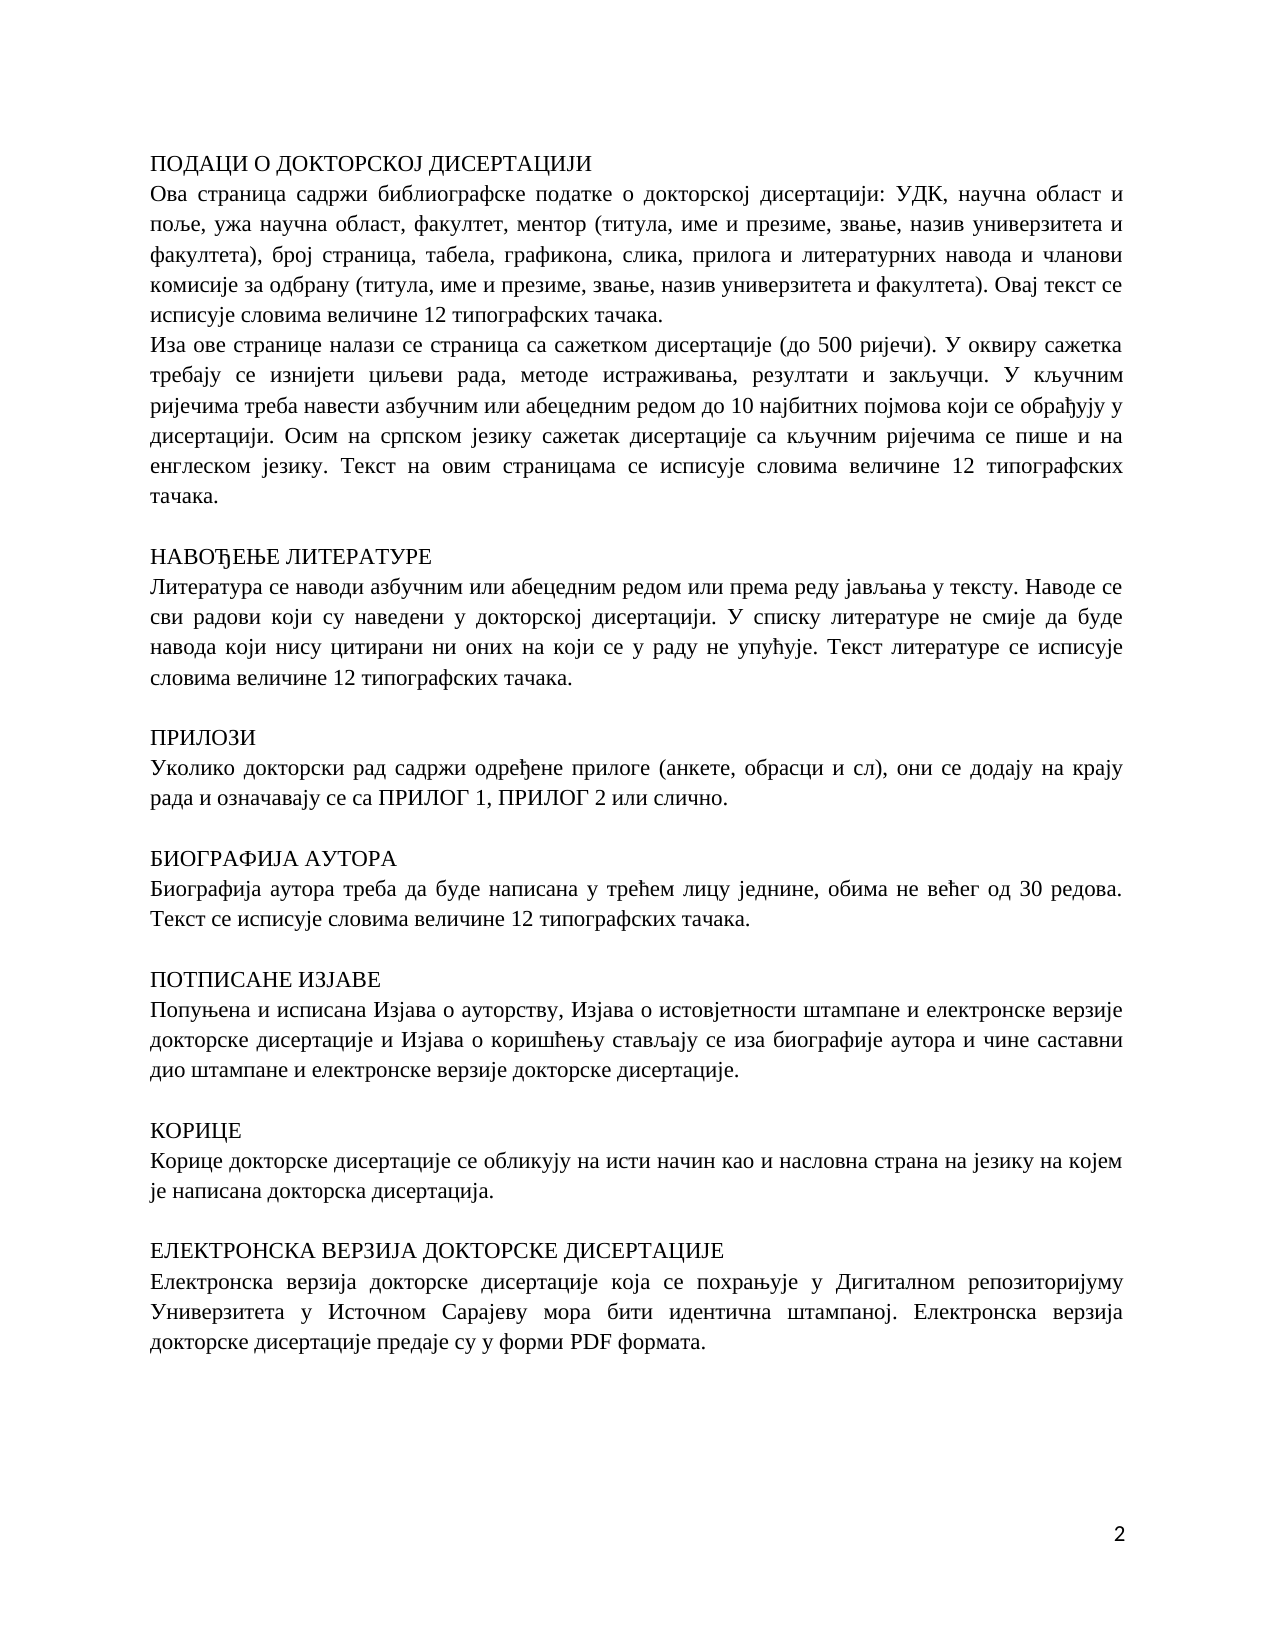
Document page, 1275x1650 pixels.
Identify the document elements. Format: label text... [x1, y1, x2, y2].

text ПРИЛОЗИ [150, 724, 1125, 750]
text Ова страница садржи библиографске податке о докторској дисертацији: УДК, научна област и поље, ужа научна област, факултет, ментор (титула, име и презиме, звање, назив универзитета и факултета), број страница, табела, графикона, слика, прилога и литературних навода и чланови комисије за одбрану (титула, име и презиме, звање, назив универзитета и факултета). Овај текст се исписује словима величине 12 типографских тачака. [150, 180, 1125, 327]
text ЕЛЕКТРОНСКА ВЕРЗИЈА ДОКТОРСКЕ ДИСЕРТАЦИЈЕ [150, 1237, 1125, 1264]
text Биографија аутора треба да буде написана у трећем лицу једнине, обима не већег од 30 редова. Текст се исписује словима величине 12 типографских тачака. [150, 875, 1125, 932]
text КОРИЦЕ [150, 1117, 1125, 1143]
text Попуњена и исписана Изјава о ауторству, Изјава о истовјетности штампане и електронске верзије докторске дисертације и Изјава о коришћењу стављају се иза биографије аутора и чине саставни дио штампане и електронске верзије докторске дисертације. [150, 996, 1125, 1083]
text НАВОЂЕЊЕ ЛИТЕРАТУРЕ [150, 543, 1125, 569]
text ПОДАЦИ О ДОКТОРСКОЈ ДИСЕРТАЦИЈИ [150, 150, 1125, 176]
text Литература се наводи азбучним или абецедним редом или према реду јављања у тексту. Наводе се сви радови који су наведени у докторској дисертацији. У списку литературе не смије да буде навода који нису цитирани ни оних на који се у раду не упућује. Текст литературе се исписује словима величине 12 типографских тачака. [150, 573, 1125, 690]
text БИОГРАФИЈА АУТОРА [150, 845, 1125, 871]
text Уколико докторски рад садржи одређене прилоге (анкете, обрасци и сл), они се додају на крају рада и означавају се са ПРИЛОГ 1, ПРИЛОГ 2 или слично. [150, 754, 1125, 811]
text Корице докторске дисертације се обликују на исти начин као и насловна страна на језику на којем је написана докторска дисертација. [150, 1147, 1125, 1203]
text Иза ове странице налази се страница са сажетком дисертације (до 500 ријечи). У оквиру сажетка требају се изнијети циљеви рада, методе истраживања, резултати и закључци. У кључним ријечима треба навести азбучним или абецедним редом до 10 најбитних појмова који се обрађују у дисертацији. Осим на српском језику сажетак дисертације са кључним ријечима се пише и на енглеском језику. Текст на овим страницама се исписује словима величине 12 типографских тачака. [150, 331, 1125, 509]
text ПОТПИСАНЕ ИЗЈАВЕ [150, 966, 1125, 992]
text Електронска верзија докторске дисертације која се похрањује у Дигиталном репозиторијуму Универзитета у Источном Сарајеву мора бити идентична штампаној. Електронска верзија докторске дисертације предаје су у форми PDF формата. [150, 1268, 1125, 1354]
